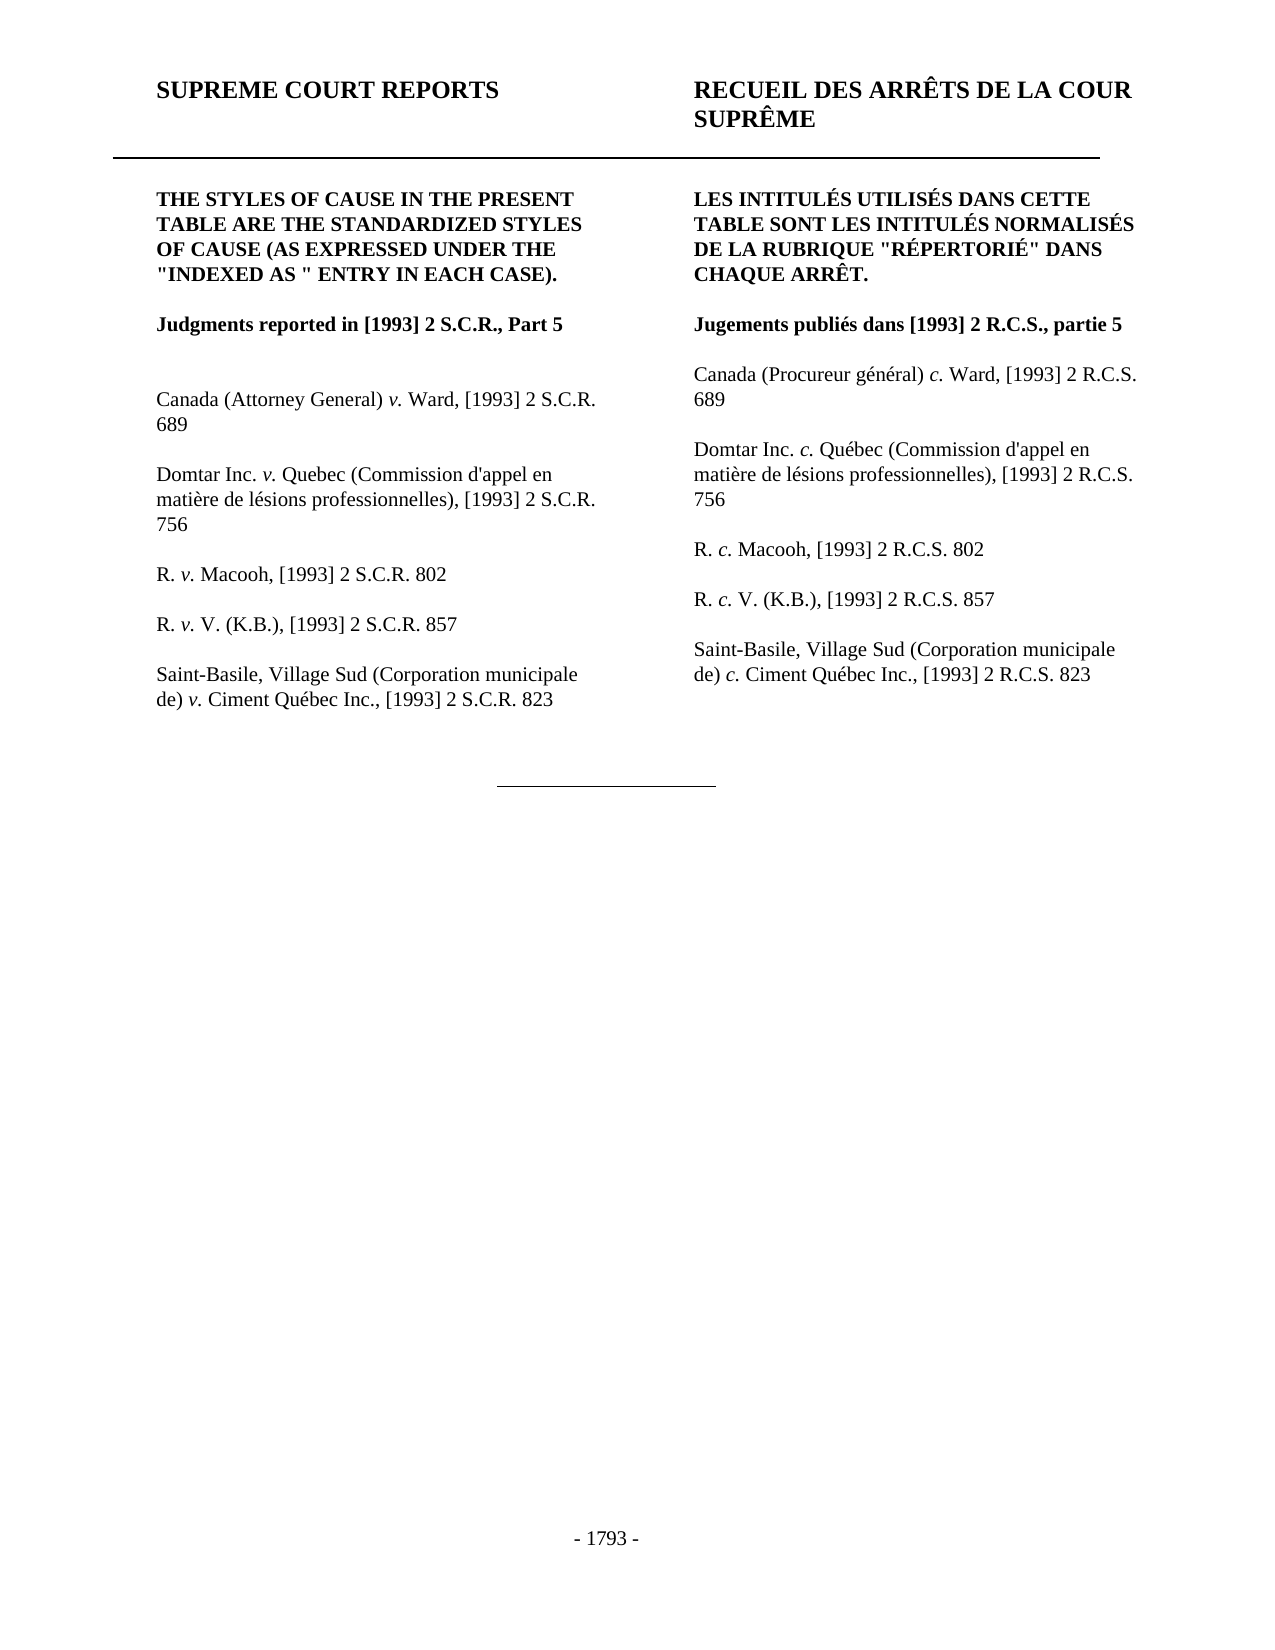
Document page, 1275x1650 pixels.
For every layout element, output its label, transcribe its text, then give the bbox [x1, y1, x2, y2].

table_header THE STYLES OF CAUSE IN THE PRESENT TABLE ARE THE STANDARDIZED STYLES OF CAUSE (AS EXPRESSED UNDER THE "INDEXED AS " ENTRY IN EACH CASE). Judgments reported in [1993] 2 S.C.R., Part 5 Canada (Attorney General) v. Ward, [1993] 2 S.C.R. 689 Domtar Inc. v. Quebec (Commission d'appel en matière de lésions professionnelles), [1993] 2 S.C.R. 756 R. v. Macooh, [1993] 2 S.C.R. 802 R. v. V. (K.B.), [1993] 2 S.C.R. 857 Saint-Basile, Village Sud (Corporation municipale de) v. Ciment Québec Inc., [1993] 2 S.C.R. 823 [113, 186, 650, 761]
table_header RECUEIL DES ARRÊTS DE LA COUR SUPRÊME [650, 75, 1187, 132]
table_header LES INTITULÉS UTILISÉS DANS CETTE TABLE SONT LES INTITULÉS NORMALISÉS DE LA RUBRIQUE "RÉPERTORIÉ" DANS CHAQUE ARRÊT. Jugements publiés dans [1993] 2 R.C.S., partie 5 Canada (Procureur général) c. Ward, [1993] 2 R.C.S. 689 Domtar Inc. c. Québec (Commission d'appel en matière de lésions professionnelles), [1993] 2 R.C.S. 756 R. c. Macooh, [1993] 2 R.C.S. 802 R. c. V. (K.B.), [1993] 2 R.C.S. 857 Saint-Basile, Village Sud (Corporation municipale de) c. Ciment Québec Inc., [1993] 2 R.C.S. 823 [650, 186, 1187, 761]
table_header SUPREME COURT REPORTS [113, 75, 650, 132]
